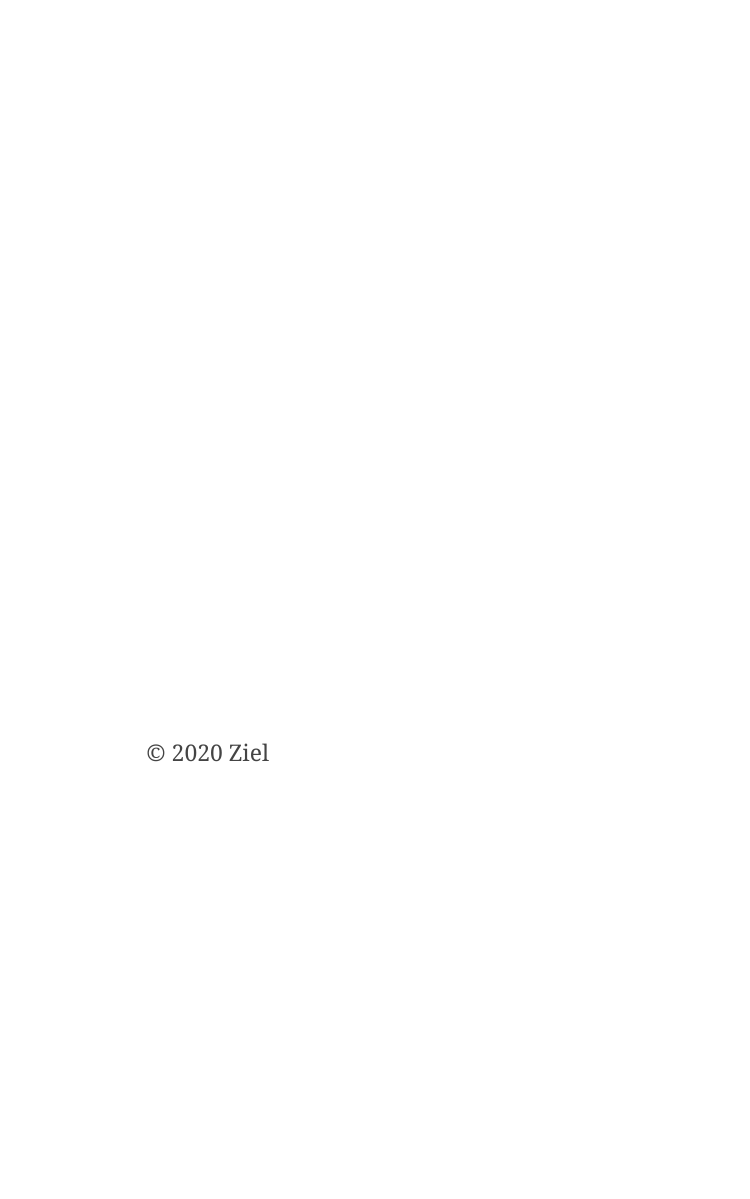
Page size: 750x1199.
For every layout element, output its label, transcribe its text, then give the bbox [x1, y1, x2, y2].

text © 2020 Ziel [146, 737, 660, 768]
